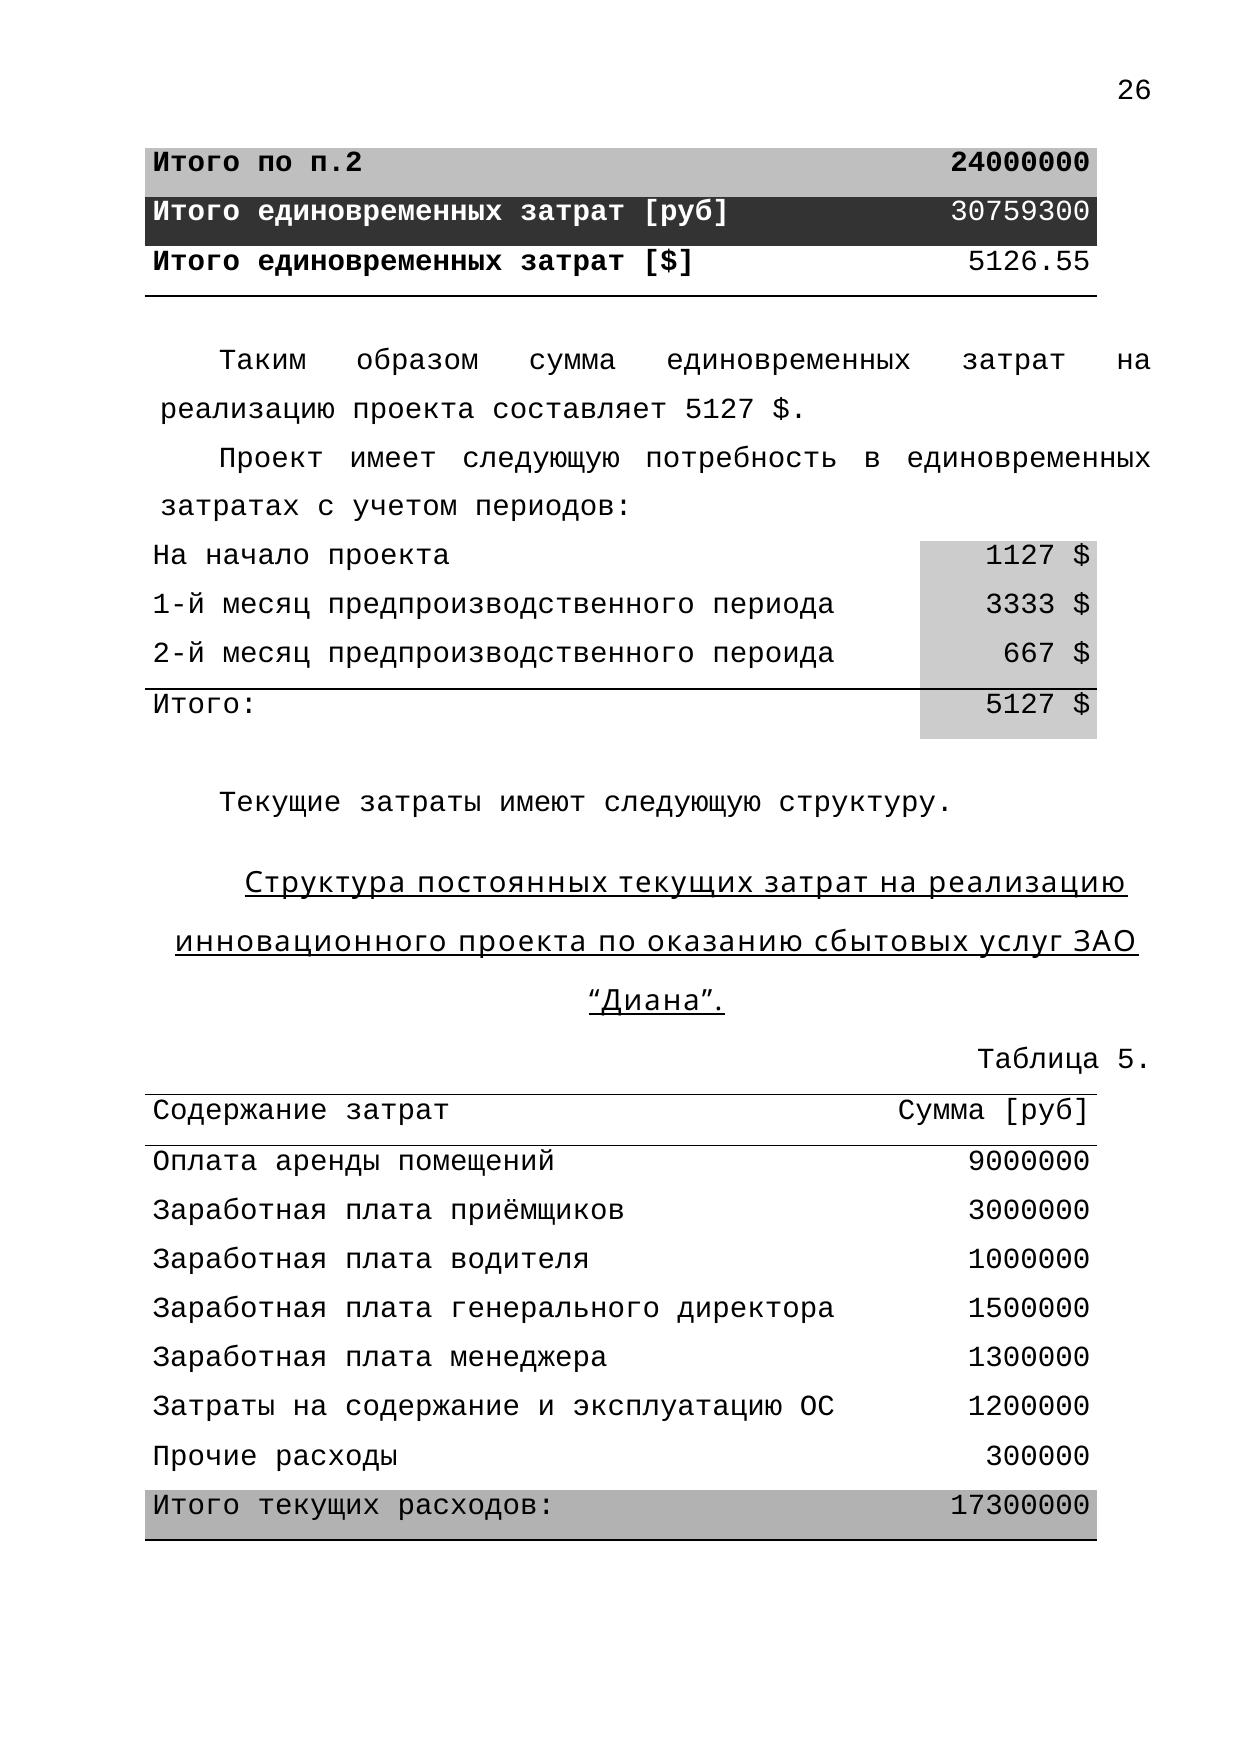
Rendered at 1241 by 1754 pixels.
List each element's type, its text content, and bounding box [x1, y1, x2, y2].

table_cell Затраты на содержание и эксплуатацию ОС [145, 1392, 861, 1441]
table_cell Итого по п.2 [145, 148, 920, 197]
table_cell 1500000 [861, 1294, 1097, 1343]
table_cell 2-й месяц предпроизводственного пероида [145, 639, 920, 688]
subtitle Структура постоянных текущих затрат на реализацию инновационного проекта по оказанию сбытовых услуг ЗАО “Диана”. [159, 861, 1152, 1019]
table_cell 24000000 [920, 148, 1097, 197]
table_header Сумма [руб] [861, 1095, 1097, 1144]
table_cell 1200000 [861, 1392, 1097, 1441]
table_cell Итого текущих расходов: [145, 1490, 861, 1539]
table_header 1127 $ [920, 541, 1097, 590]
table_cell Заработная плата водителя [145, 1244, 861, 1293]
table_cell 5126.55 [920, 246, 1097, 295]
text Текущие затраты имеют следующую структуру. [159, 787, 1152, 820]
table_cell 3333 $ [920, 590, 1097, 639]
table_cell 1000000 [861, 1244, 1097, 1293]
text Таким образом сумма единовременных затрат на реализацию проекта составляет 5127 $. [159, 346, 1152, 427]
table_cell 30759300 [920, 197, 1097, 246]
table_cell Заработная плата генерального директора [145, 1294, 861, 1343]
table_cell Заработная плата приёмщиков [145, 1195, 861, 1244]
table_cell 17300000 [861, 1490, 1097, 1539]
table_cell 1300000 [861, 1343, 1097, 1392]
text Таблица 5. [159, 1045, 1152, 1077]
table_cell Итого единовременных затрат [руб] [145, 197, 920, 246]
table_cell Итого единовременных затрат [$] [145, 246, 920, 295]
table_header Содержание затрат [145, 1095, 861, 1144]
table_cell 5127 $ [920, 690, 1097, 739]
table_cell Заработная плата менеджера [145, 1343, 861, 1392]
table_cell Итого: [145, 690, 920, 739]
text Проект имеет следующую потребность в единовременных затратах с учетом периодов: [159, 443, 1152, 524]
table_cell 3000000 [861, 1195, 1097, 1244]
table_cell 667 $ [920, 639, 1097, 688]
table_cell 1-й месяц предпроизводственного периода [145, 590, 920, 639]
table_cell 300000 [861, 1441, 1097, 1490]
table_cell 9000000 [861, 1146, 1097, 1195]
table_cell Прочие расходы [145, 1441, 861, 1490]
table_header На начало проекта [145, 541, 920, 590]
table_cell Оплата аренды помещений [145, 1146, 861, 1195]
